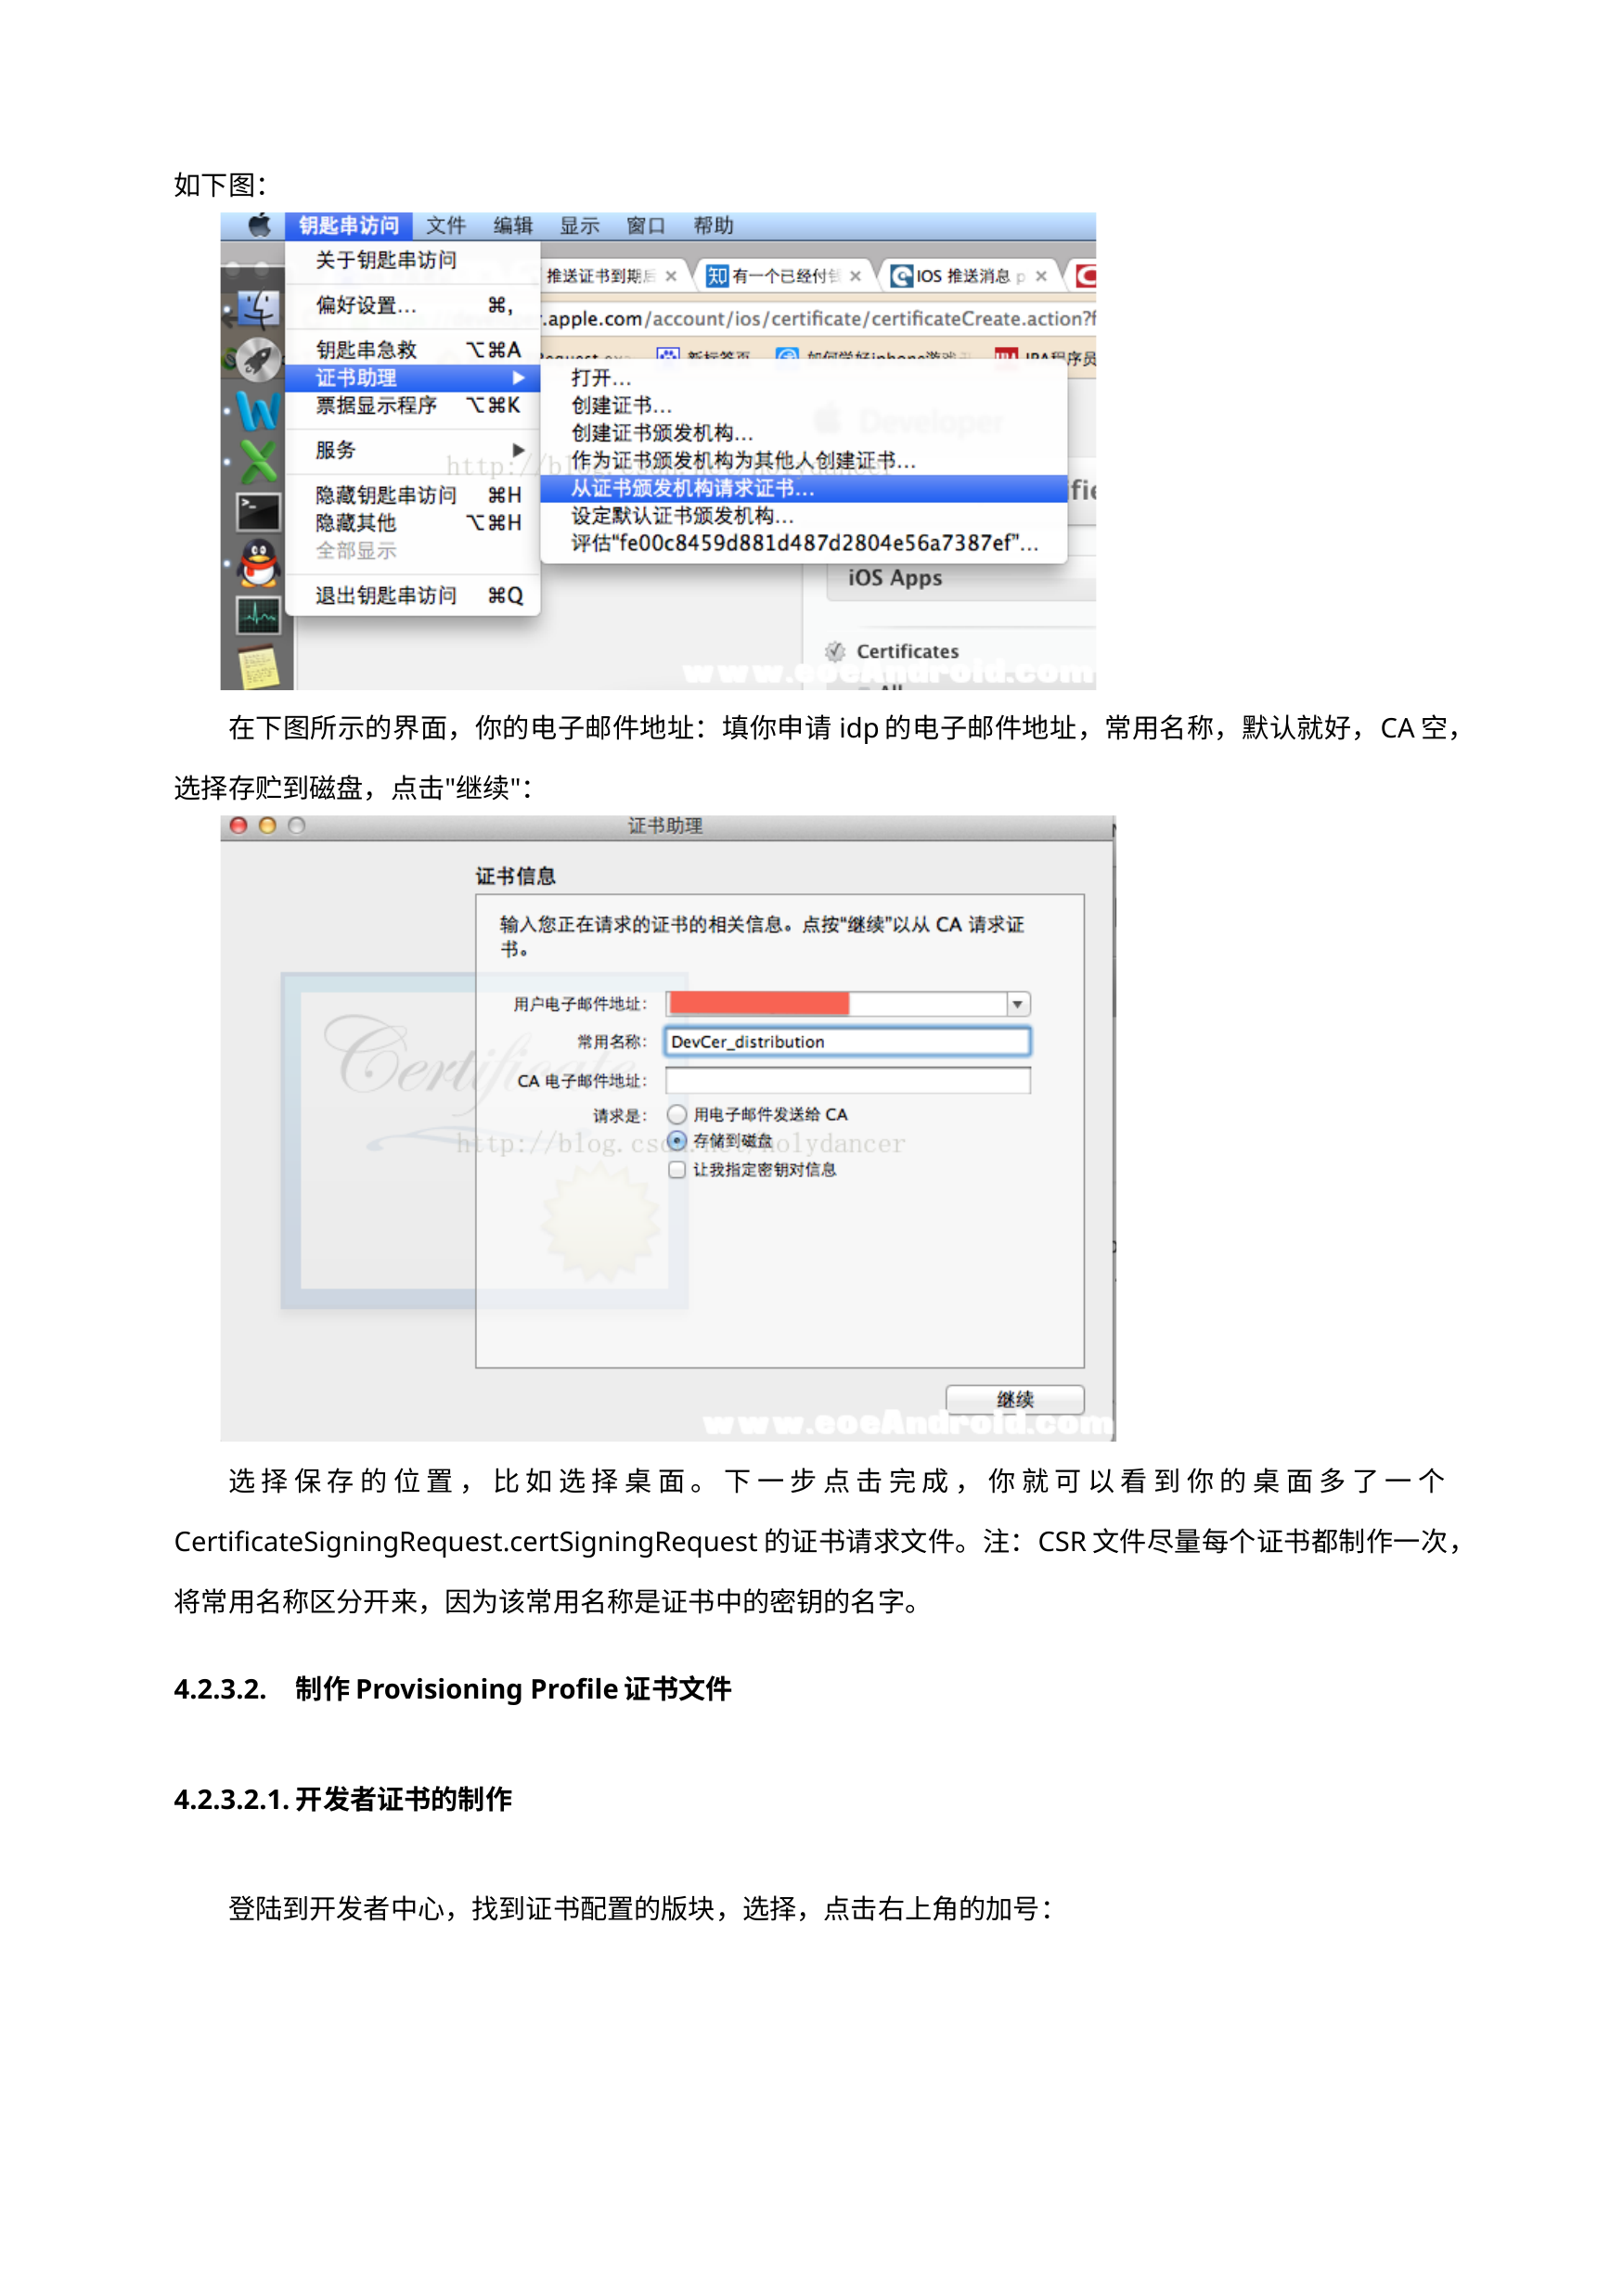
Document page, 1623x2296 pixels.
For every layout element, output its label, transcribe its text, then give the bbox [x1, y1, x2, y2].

picture [220, 815, 1117, 1442]
text 在下图所示的界面，你的电子邮件地址：填你申请idp的电子邮件地址，常用名称，默认就好，CA空，选择存贮到磁盘，点击"继续"： [174, 696, 1449, 816]
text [174, 153, 1449, 213]
text 登陆到开发者中心，找到证书配置的版块，选择，点击右上角的加号： [174, 1877, 1449, 1937]
subtitle 开发者证书的制作 [174, 1767, 1449, 1828]
subtitle 制作Provisioning Profile证书文件 [174, 1657, 1449, 1717]
text 选择保存的位置，比如选择桌面。下一步点击完成，你就可以看到你的桌面多了一个CertificateSigningRequest.certSigningRequest的证书请求文件。注：CSR文件尽量每个证书都制作一次，将常用名称区分开来，因为该常用名称是证书中的密钥的名字。 [174, 1449, 1449, 1630]
picture [220, 212, 1097, 690]
